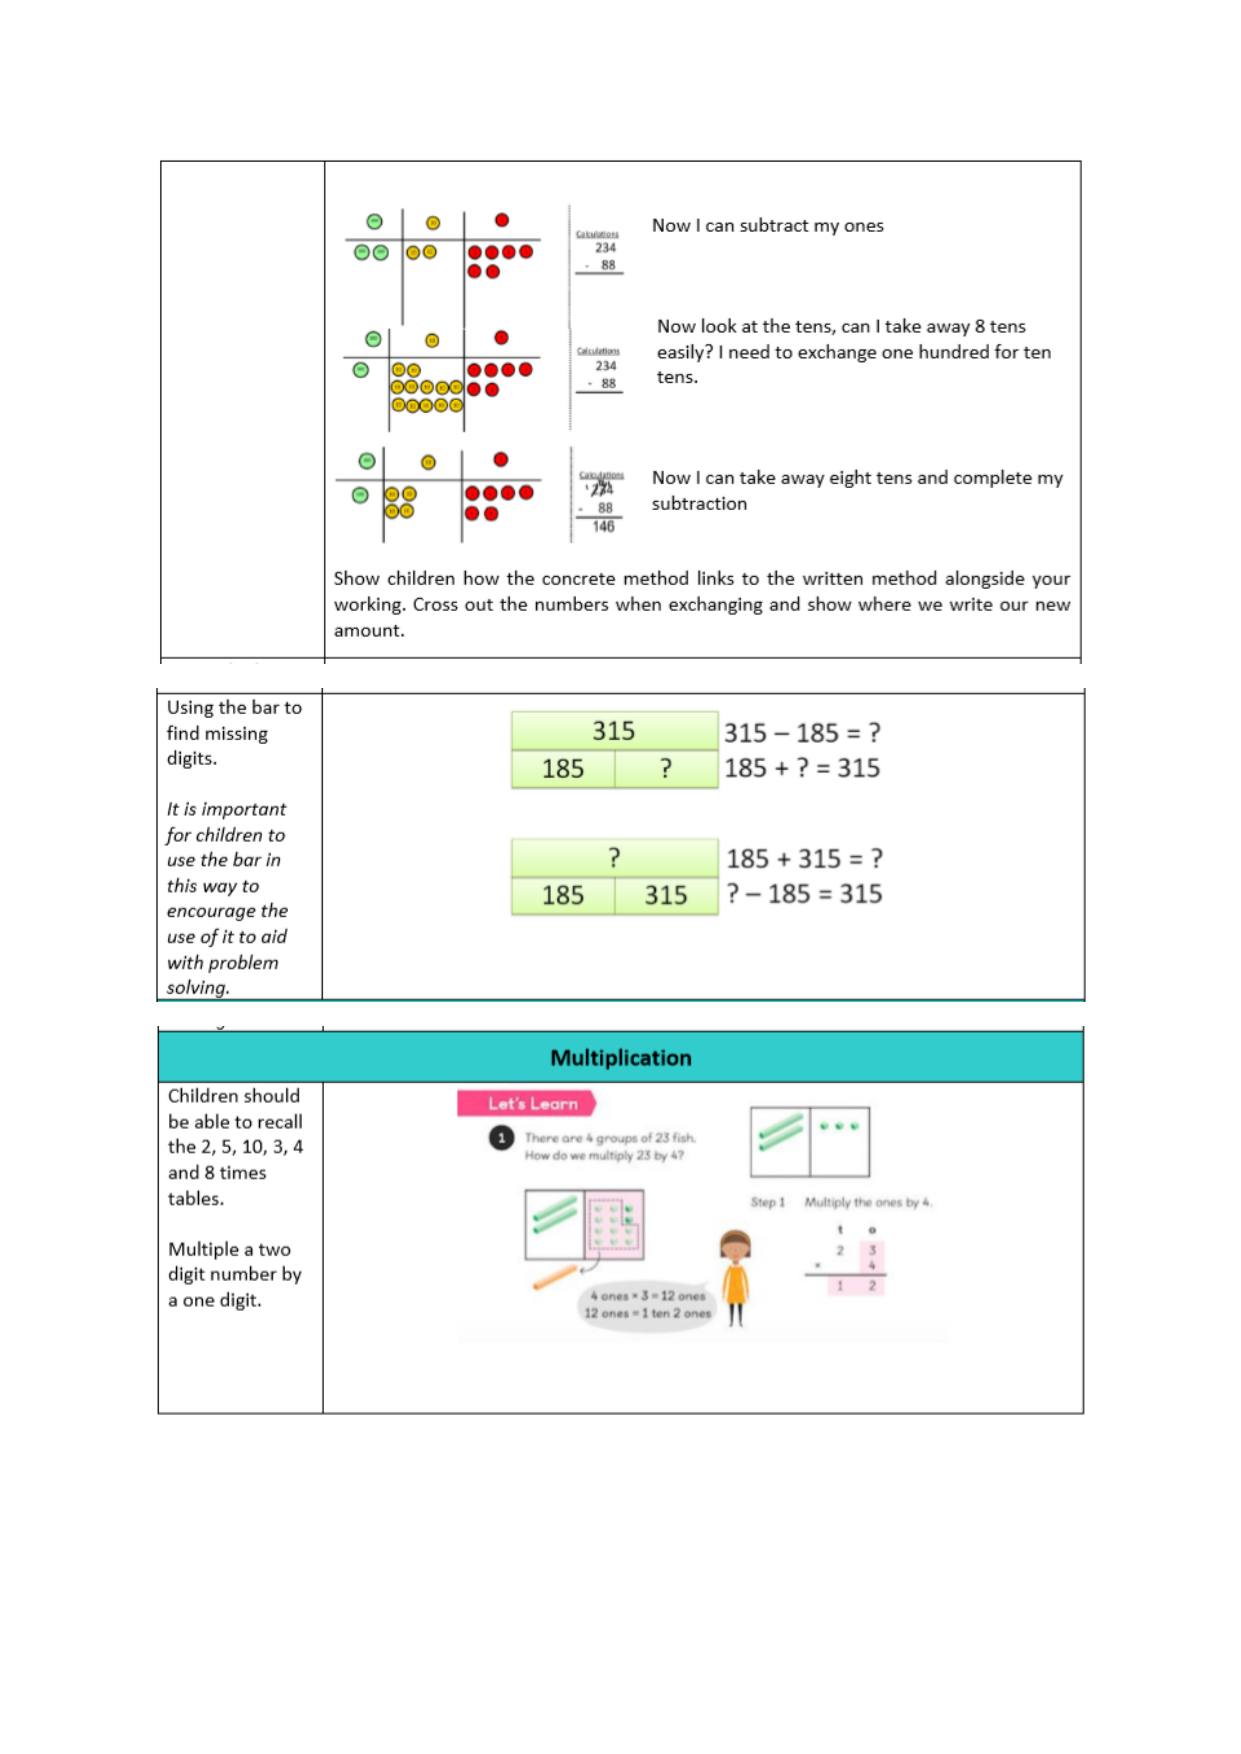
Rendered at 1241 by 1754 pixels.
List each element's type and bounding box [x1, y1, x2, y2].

picture [150, 1026, 1091, 1420]
picture [150, 688, 1091, 1002]
picture [150, 150, 1091, 664]
